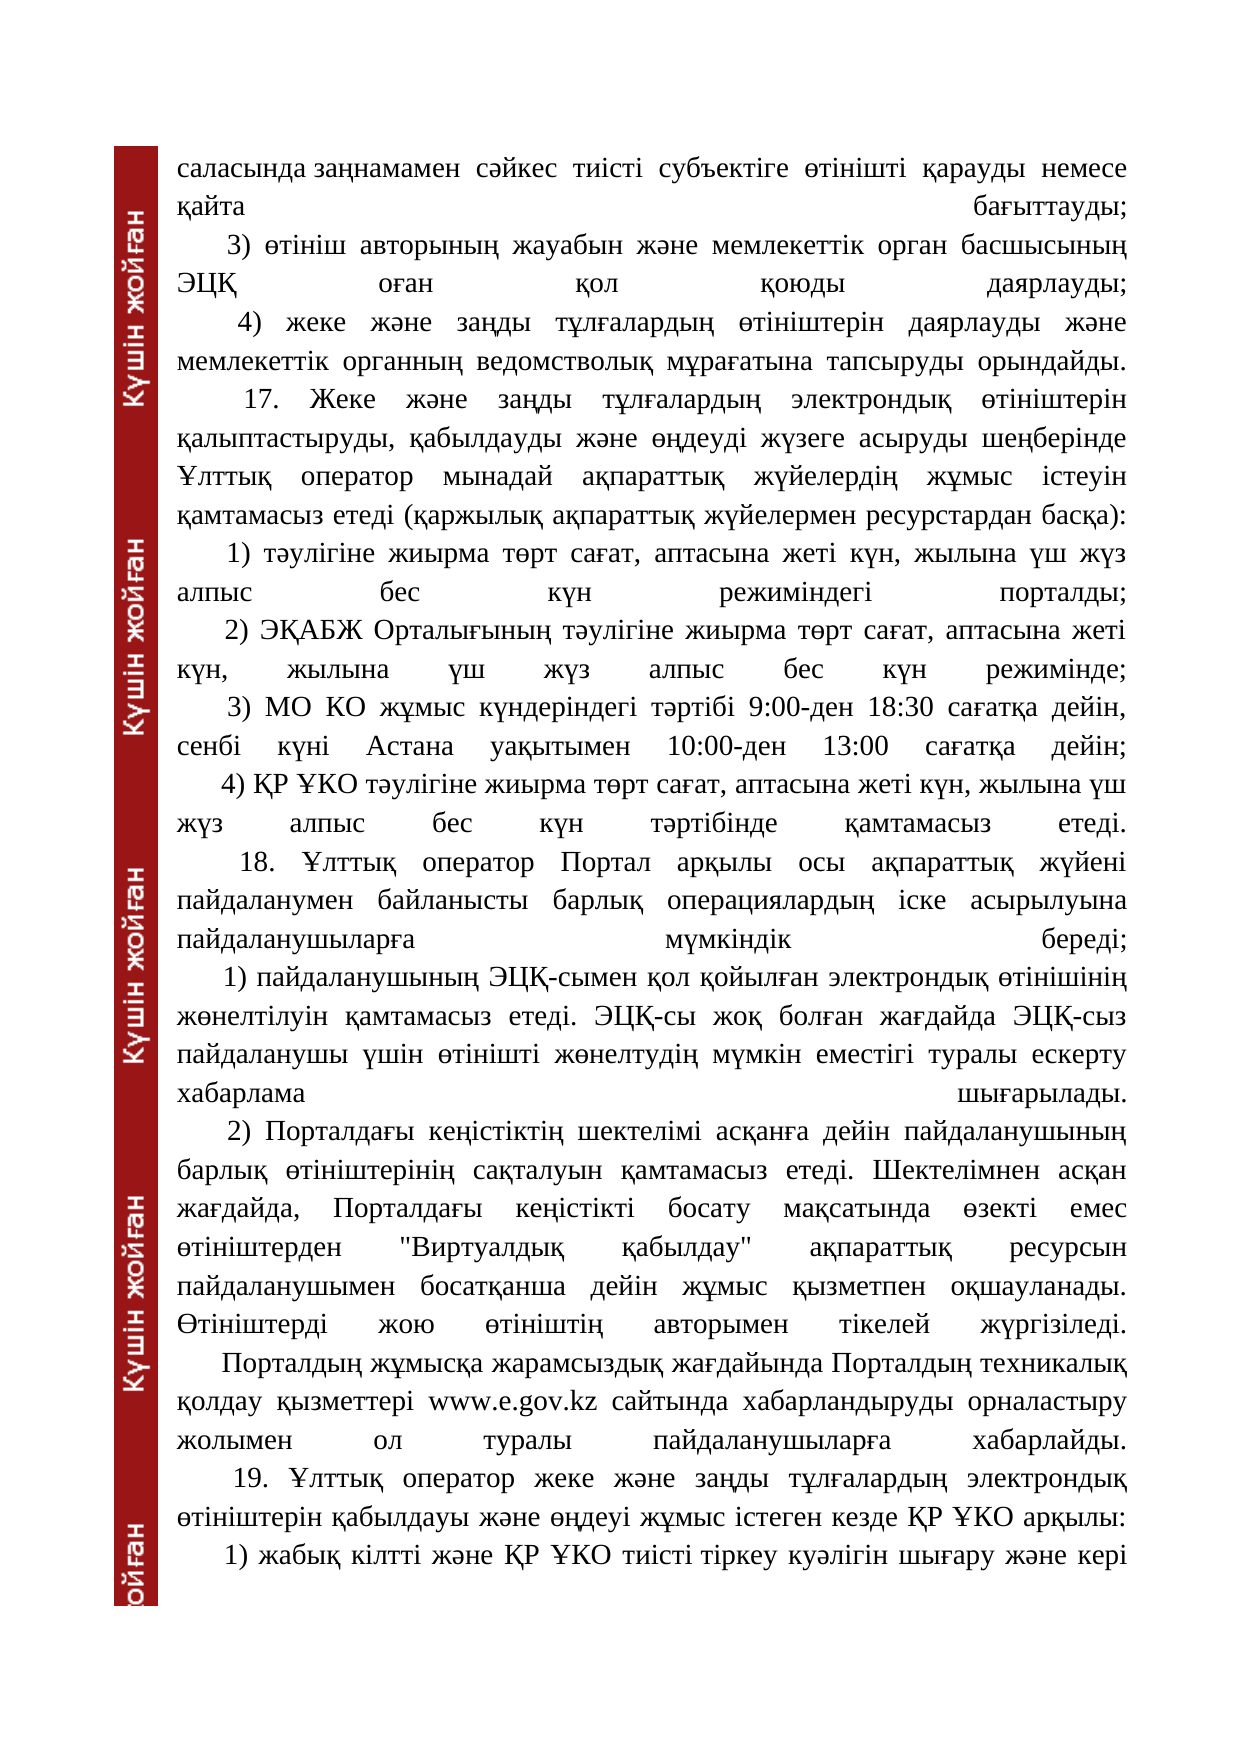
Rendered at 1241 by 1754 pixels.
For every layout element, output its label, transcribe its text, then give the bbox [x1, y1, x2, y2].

picture [114, 146, 158, 150]
picture [114, 1571, 158, 1606]
